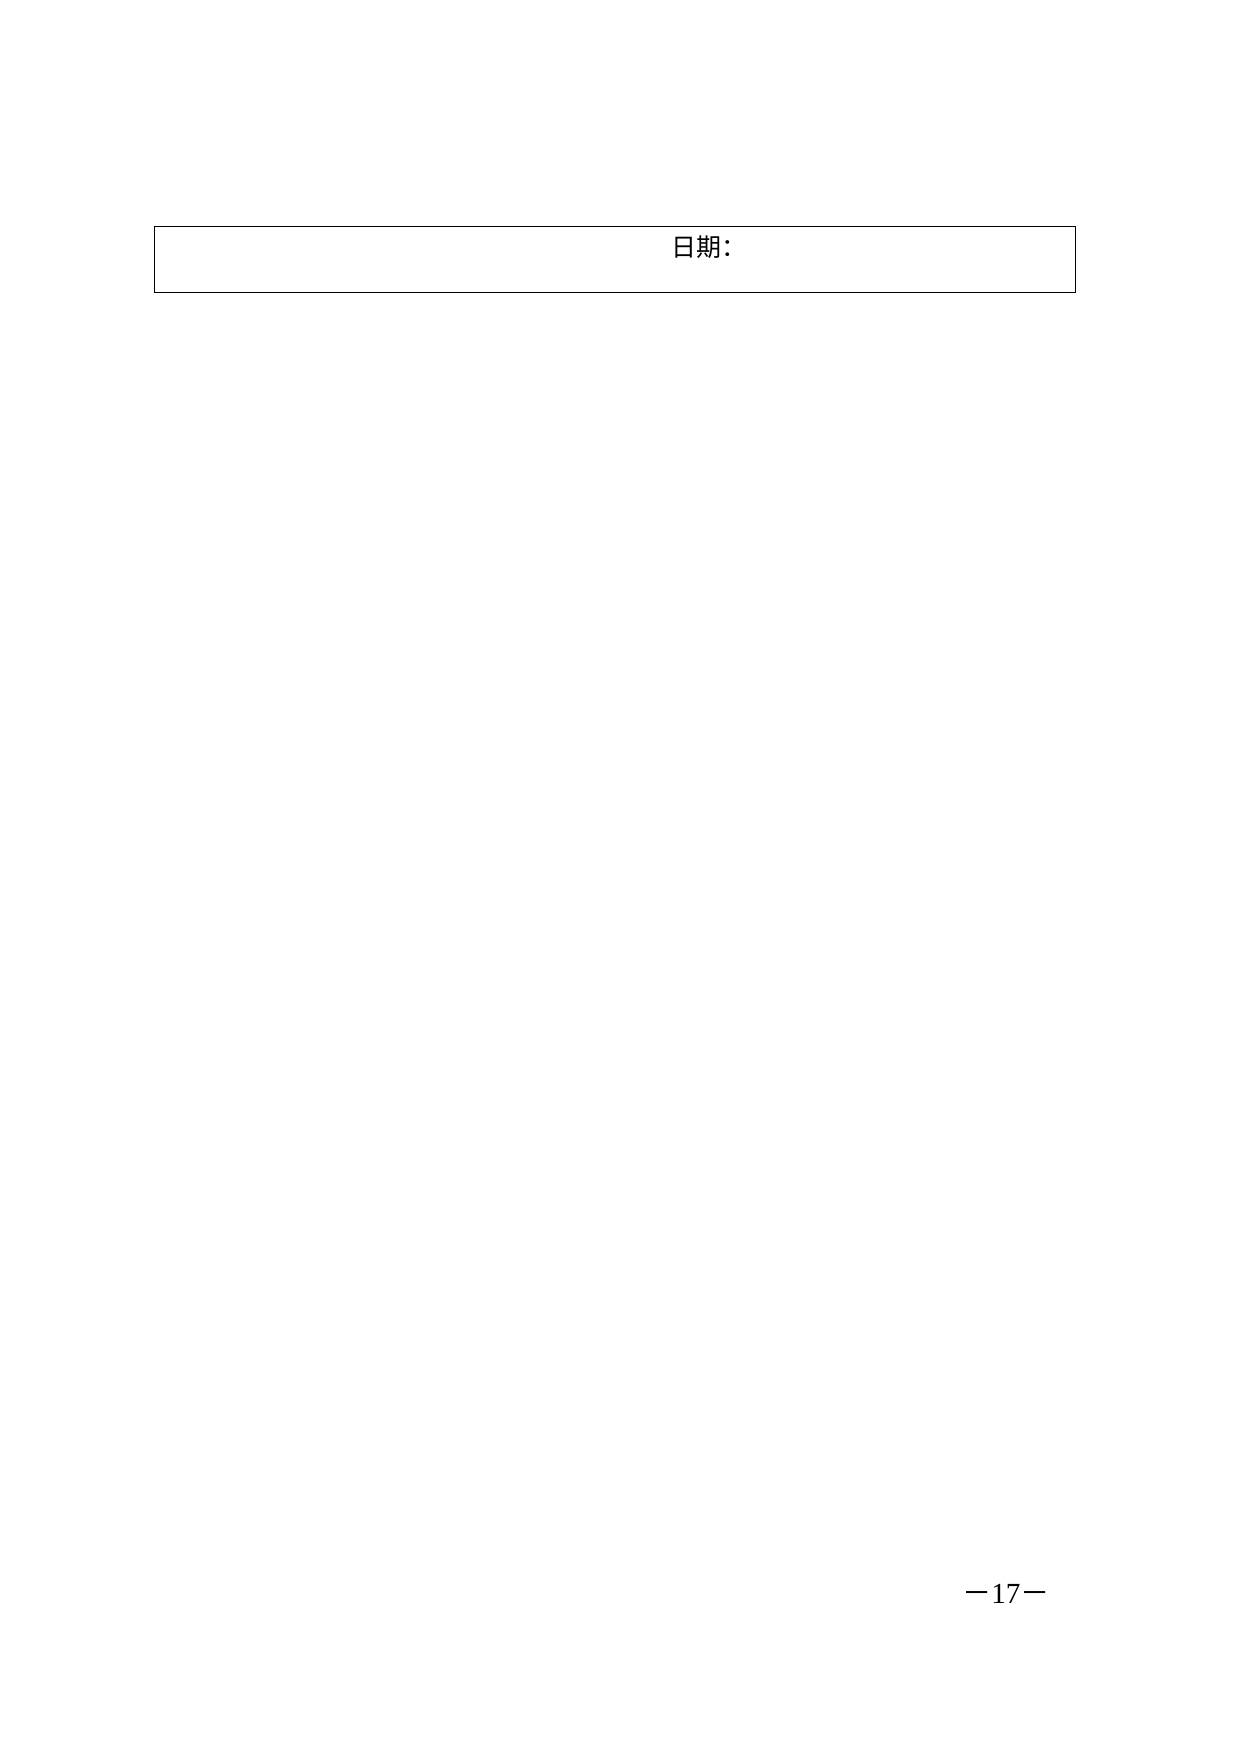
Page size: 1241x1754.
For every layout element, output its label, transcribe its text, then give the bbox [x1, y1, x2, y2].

table_cell 武汉市教育局： （公章） 日期： [155, 227, 1075, 292]
